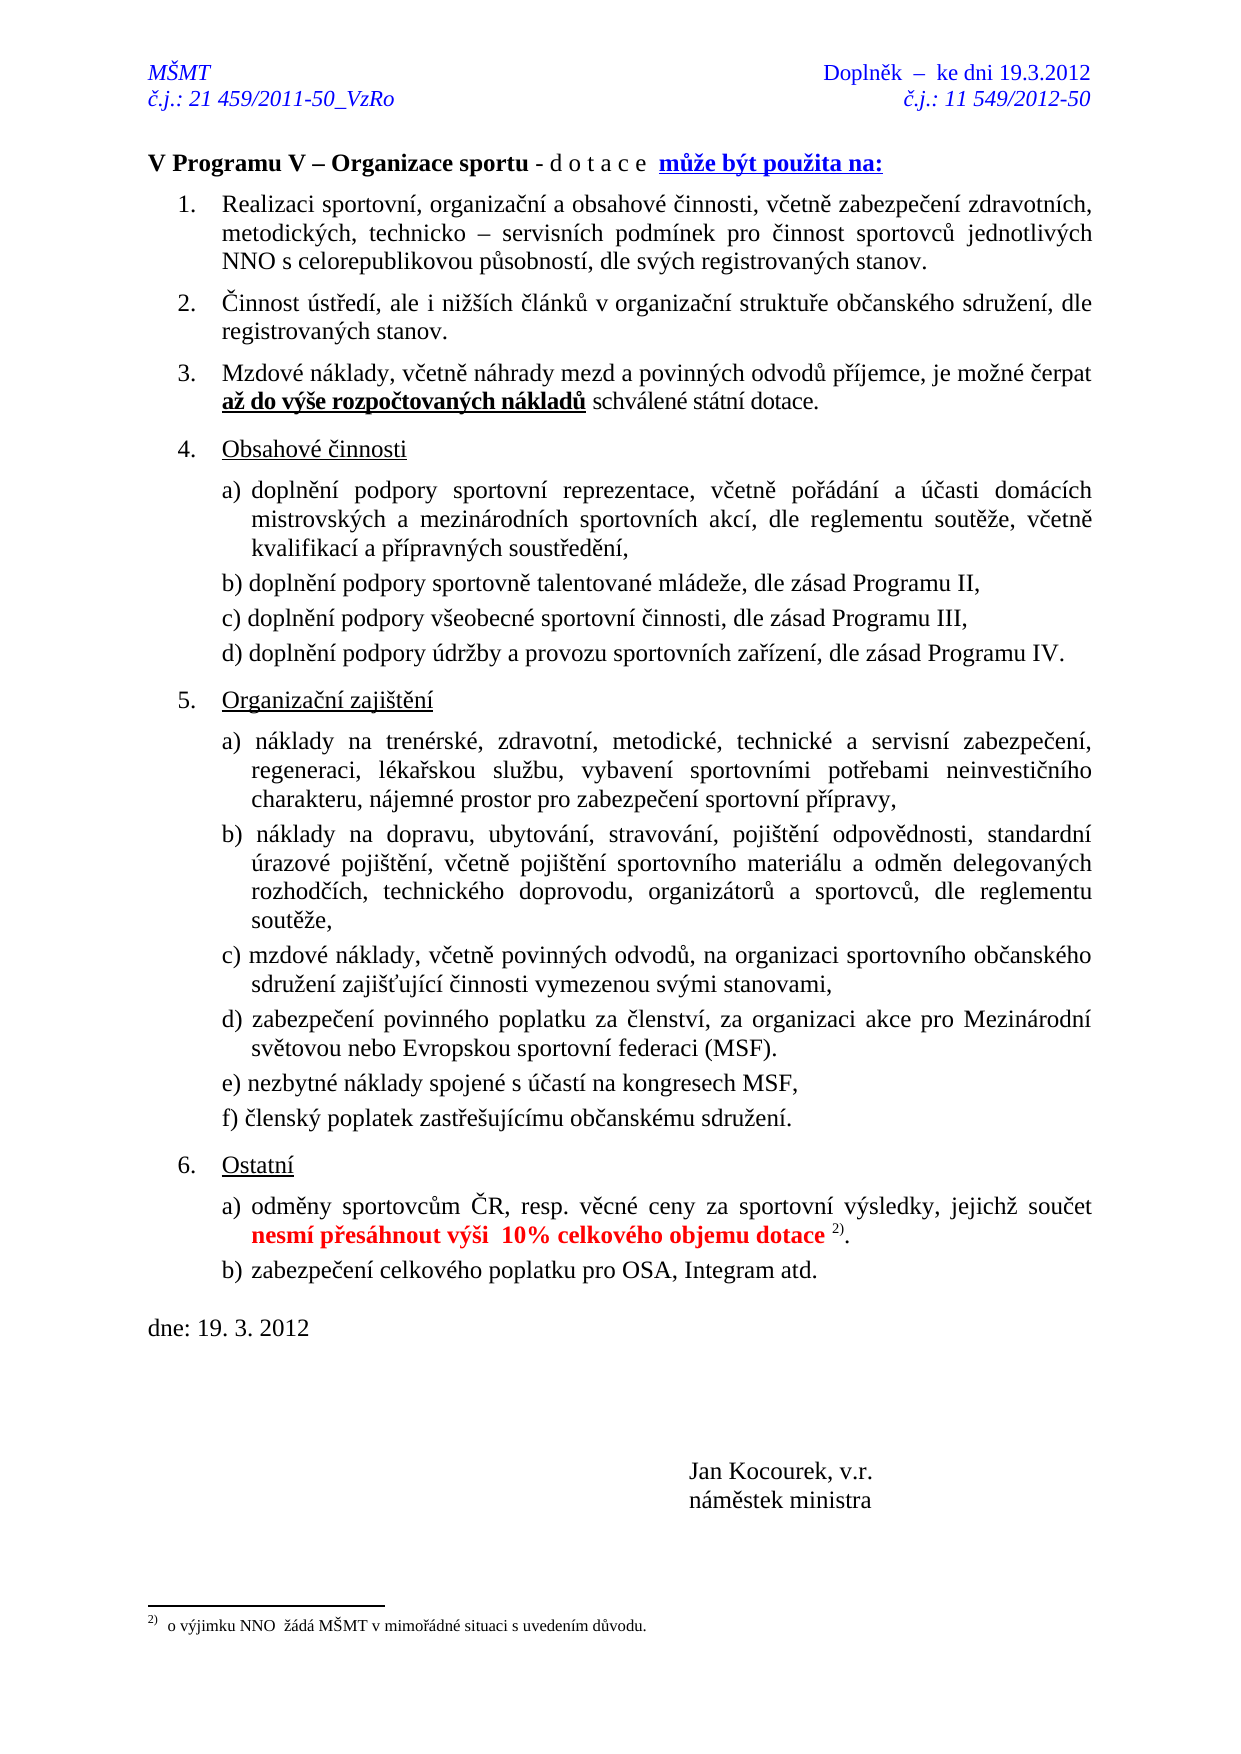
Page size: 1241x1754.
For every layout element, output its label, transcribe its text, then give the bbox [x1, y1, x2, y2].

list zabezpečení celkového poplatku pro OSA, Integram atd. [222, 1255, 1092, 1284]
text d) doplnění podpory údržby a provozu sportovních zařízení, dle zásad Programu IV. [222, 638, 1092, 666]
text b) náklady na dopravu, ubytování, stravování, pojištění odpovědnosti, standardní úrazové pojištění, včetně pojištění sportovního materiálu a odměn delegovaných rozhodčích, technického doprovodu, organizátorů a sportovců, dle reglementu soutěže, [222, 819, 1092, 934]
text dne: 19. 3. 2012 [148, 1313, 1092, 1341]
text c) mzdové náklady, včetně povinných odvodů, na organizaci sportovního občanského sdružení zajišťující činnosti vymezenou svými stanovami, [222, 940, 1092, 998]
list Organizační zajištění [177, 685, 1092, 714]
text Jan Kocourek, v.r. [148, 1456, 1092, 1485]
list Činnost ústředí, ale i nižších článků v organizační struktuře občanského sdružení, dle registrovaných stanov. [177, 288, 1092, 345]
list Realizaci sportovní, organizační a obsahové činnosti, včetně zabezpečení zdravotních, metodických, technicko – servisních podmínek pro činnost sportovců jednotlivých NNO s celorepublikovou působností, dle svých registrovaných stanov. [177, 189, 1092, 275]
text V Programu V – Organizace sportu - d o t a c e může být použita na: [148, 148, 1092, 176]
text b) doplnění podpory sportovně talentované mládeže, dle zásad Programu II, [222, 568, 1092, 596]
text f) členský poplatek zastřešujícímu občanskému sdružení. [222, 1103, 1092, 1131]
text e) nezbytné náklady spojené s účastí na kongresech MSF, [222, 1068, 1092, 1096]
text c) doplnění podpory všeobecné sportovní činnosti, dle zásad Programu III, [222, 603, 1092, 631]
text a) náklady na trenérské, zdravotní, metodické, technické a servisní zabezpečení, regeneraci, lékařskou službu, vybavení sportovními potřebami neinvestičního charakteru, nájemné prostor pro zabezpečení sportovní přípravy, [222, 726, 1092, 813]
list Mzdové náklady, včetně náhrady mezd a povinných odvodů příjemce, je možné čerpat až do výše rozpočtovaných nákladů schválené státní dotace. [177, 358, 1092, 415]
list Obsahové činnosti [177, 434, 1092, 463]
text d) zabezpečení povinného poplatku za členství, za organizaci akce pro Mezinárodní světovou nebo Evropskou sportovní federaci (MSF). [222, 1004, 1092, 1061]
list odměny sportovcům ČR, resp. věcné ceny za sportovní výsledky, jejichž součet nesmí přesáhnout výši 10% celkového objemu dotace ). [222, 1191, 1092, 1249]
text náměstek ministra [148, 1485, 1092, 1514]
list Ostatní [177, 1150, 1092, 1179]
text a) doplnění podpory sportovní reprezentace, včetně pořádání a účasti domácích mistrovských a mezinárodních sportovních akcí, dle reglementu soutěže, včetně kvalifikací a přípravných soustředění, [222, 475, 1092, 561]
